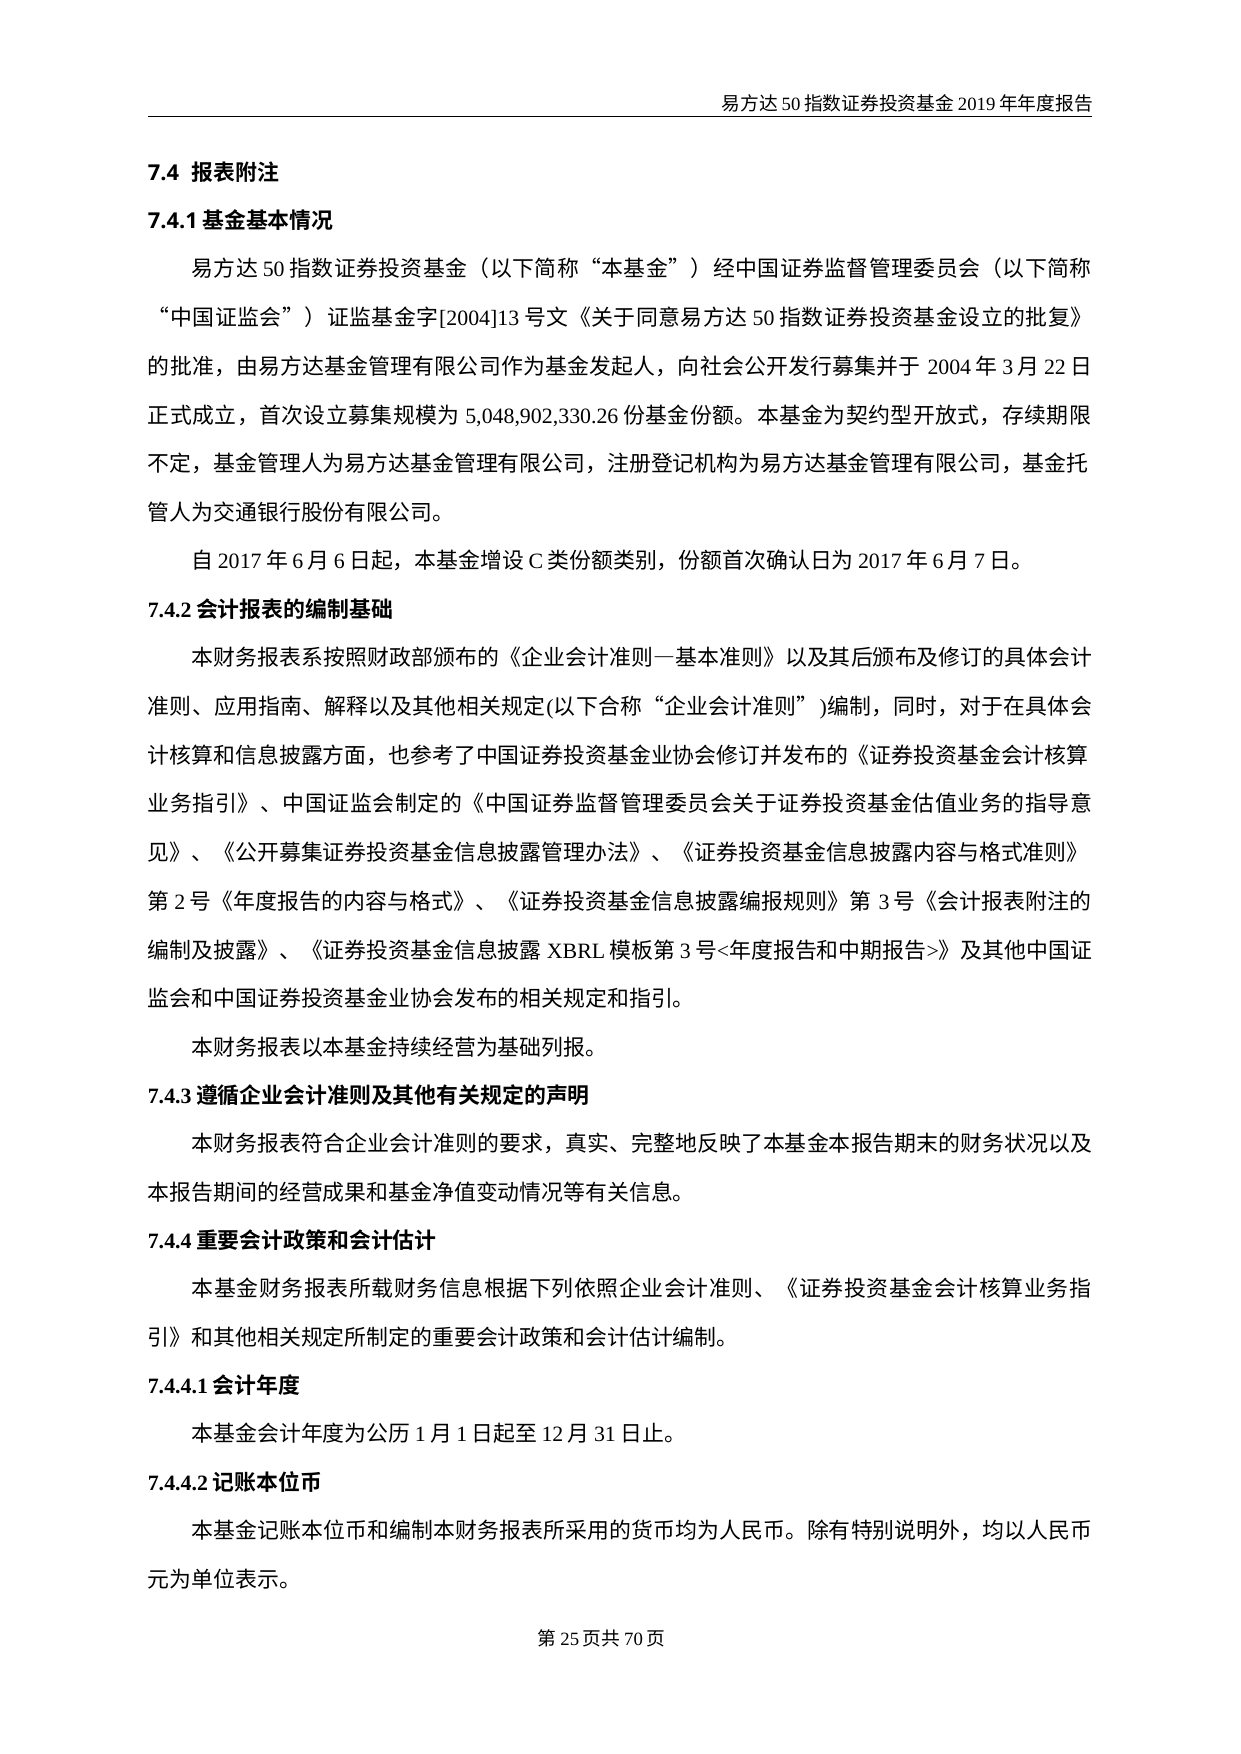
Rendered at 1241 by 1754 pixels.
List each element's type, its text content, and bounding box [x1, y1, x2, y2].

text 自2017年6月6日起，本基金增设C类份额类别，份额首次确认日为2017年6月7日。 [148, 543, 1092, 576]
text 7.4.1基金基本情况 [148, 203, 1092, 235]
text 本基金财务报表所载财务信息根据下列依照企业会计准则、《证券投资基金会计核算业务指引》和其他相关规定所制定的重要会计政策和会计估计编制。 [148, 1271, 1092, 1352]
text 7.4.4重要会计政策和会计估计 [148, 1223, 1092, 1255]
text 7.4.4.2记账本位币 [148, 1464, 1092, 1497]
text 本基金会计年度为公历1月1日起至12月31日止。 [148, 1416, 1092, 1448]
text 7.4.2会计报表的编制基础 [148, 591, 1092, 624]
text 本财务报表系按照财政部颁布的《企业会计准则—基本准则》以及其后颁布及修订的具体会计准则、应用指南、解释以及其他相关规定(以下合称“企业会计准则”)编制，同时，对于在具体会计核算和信息披露方面，也参考了中国证券投资基金业协会修订并发布的《证券投资基金会计核算业务指引》、中国证监会制定的《中国证券监督管理委员会关于证券投资基金估值业务的指导意见》、《公开募集证券投资基金信息披露管理办法》、《证券投资基金信息披露内容与格式准则》第2号《年度报告的内容与格式》、《证券投资基金信息披露编报规则》第3号《会计报表附注的编制及披露》、《证券投资基金信息披露XBRL模板第3号<年度报告和中期报告>》及其他中国证监会和中国证券投资基金业协会发布的相关规定和指引。 [148, 640, 1092, 1013]
text 本财务报表以本基金持续经营为基础列报。 [148, 1029, 1092, 1062]
text 本财务报表符合企业会计准则的要求，真实、完整地反映了本基金本报告期末的财务状况以及本报告期间的经营成果和基金净值变动情况等有关信息。 [148, 1126, 1092, 1207]
text 7.4.3遵循企业会计准则及其他有关规定的声明 [148, 1078, 1092, 1110]
text 本基金记账本位币和编制本财务报表所采用的货币均为人民币。除有特别说明外，均以人民币元为单位表示。 [148, 1513, 1092, 1594]
subtitle 7.4 报表附注 [148, 154, 1092, 187]
text 易方达50指数证券投资基金（以下简称“本基金”）经中国证券监督管理委员会（以下简称“中国证监会”）证监基金字[2004]13号文《关于同意易方达50指数证券投资基金设立的批复》的批准，由易方达基金管理有限公司作为基金发起人，向社会公开发行募集并于2004年3月22日正式成立，首次设立募集规模为5,048,902,330.26份基金份额。本基金为契约型开放式，存续期限不定，基金管理人为易方达基金管理有限公司，注册登记机构为易方达基金管理有限公司，基金托管人为交通银行股份有限公司。 [148, 251, 1092, 527]
text 7.4.4.1会计年度 [148, 1368, 1092, 1400]
